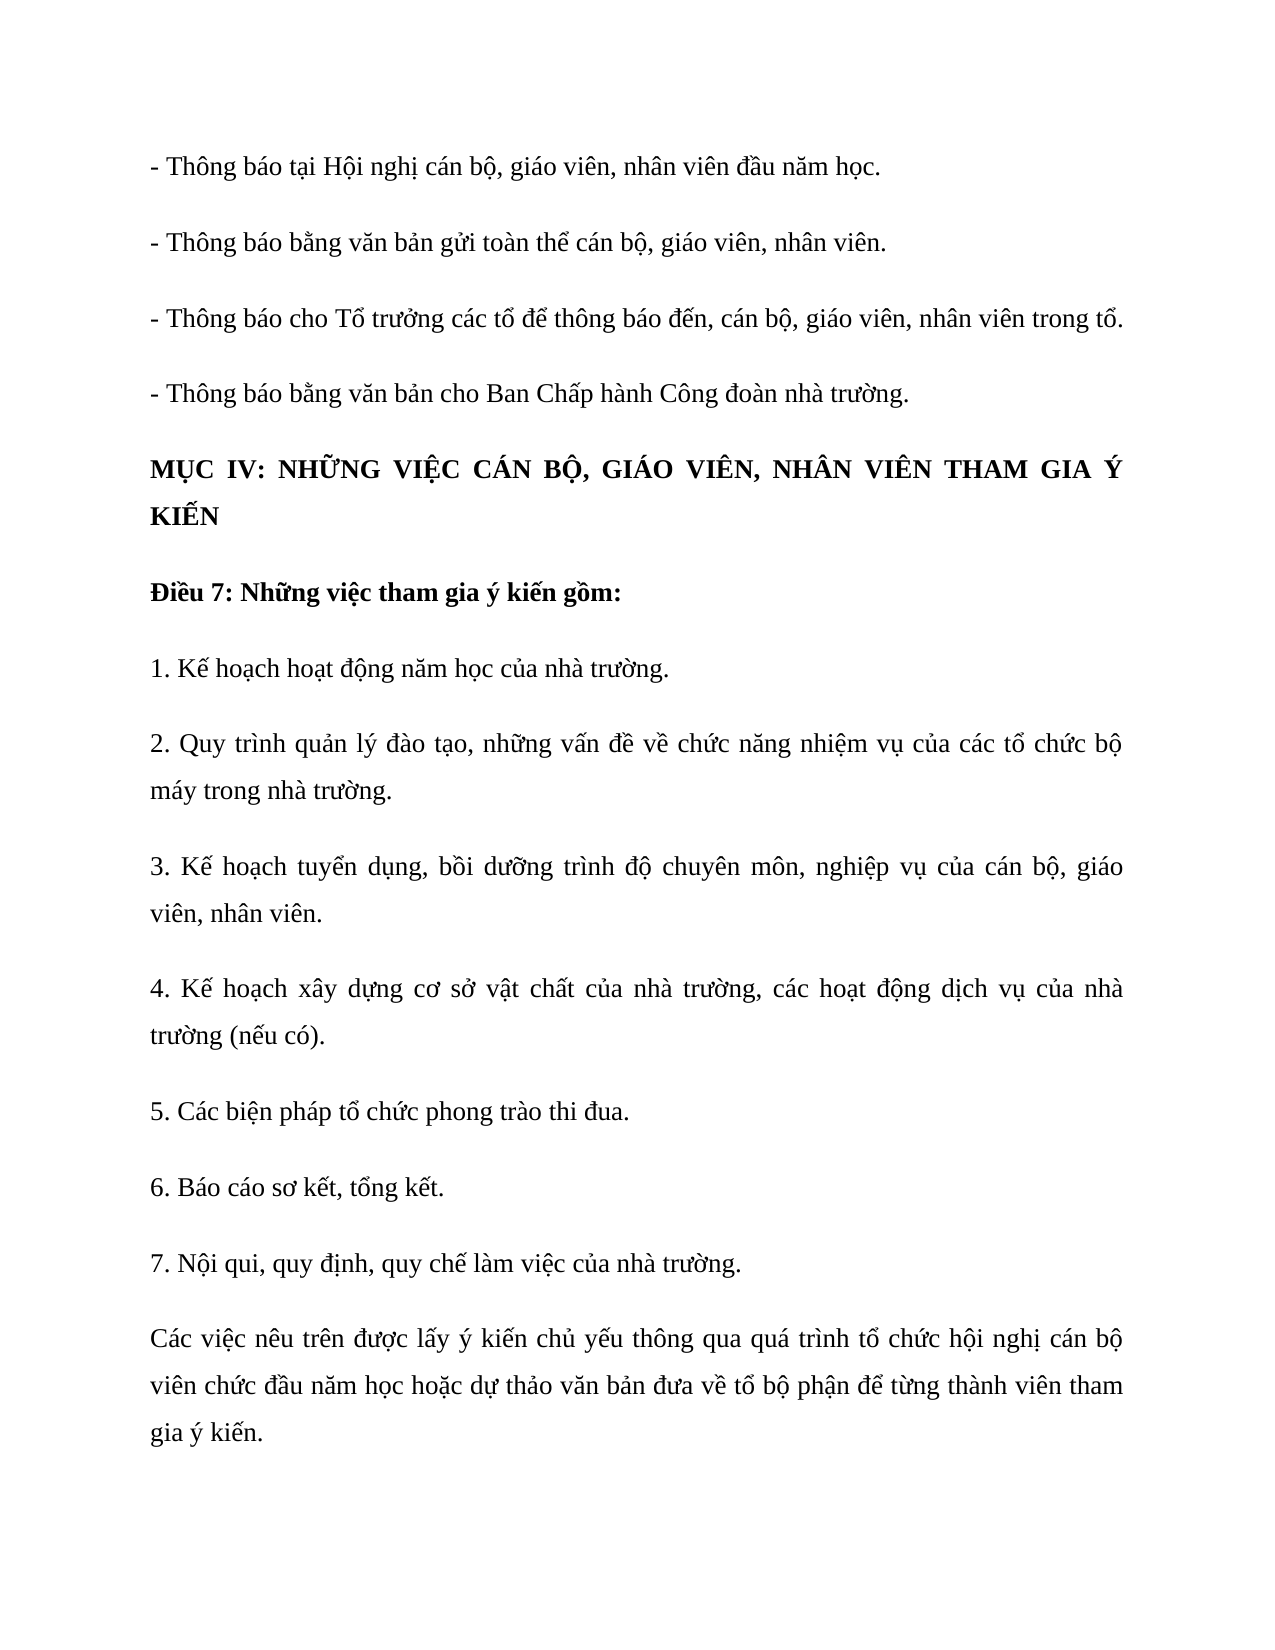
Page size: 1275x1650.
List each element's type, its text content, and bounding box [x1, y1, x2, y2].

text - Thông báo tại Hội nghị cán bộ, giáo viên, nhân viên đầu năm học. [150, 150, 1125, 181]
text 2. Quy trình quản lý đào tạo, những vấn đề về chức năng nhiệm vụ của các tổ chức bộ máy trong nhà trường. [150, 727, 1125, 805]
text 6. Báo cáo sơ kết, tổng kết. [150, 1171, 1125, 1202]
text Các việc nêu trên được lấy ý kiến chủ yếu thông qua quá trình tổ chức hội nghị cán bộ viên chức đầu năm học hoặc dự thảo văn bản đưa về tổ bộ phận để từng thành viên tham gia ý kiến. [150, 1322, 1125, 1447]
text - Thông báo bằng văn bản cho Ban Chấp hành Công đoàn nhà trường. [150, 377, 1125, 409]
text 5. Các biện pháp tổ chức phong trào thi đua. [150, 1095, 1125, 1126]
text - Thông báo bằng văn bản gửi toàn thể cán bộ, giáo viên, nhân viên. [150, 226, 1125, 257]
text 3. Kế hoạch tuyển dụng, bồi dưỡng trình độ chuyên môn, nghiệp vụ của cán bộ, giáo viên, nhân viên. [150, 850, 1125, 928]
text 7. Nội qui, quy định, quy chế làm việc của nhà trường. [150, 1247, 1125, 1278]
text MỤC IV: NHỮNG VIỆC CÁN BỘ, GIÁO VIÊN, NHÂN VIÊN THAM GIA Ý KIẾN [150, 453, 1125, 531]
text 4. Kế hoạch xây dựng cơ sở vật chất của nhà trường, các hoạt động dịch vụ của nhà trường (nếu có). [150, 972, 1125, 1050]
text Điều 7: Những việc tham gia ý kiến gồm: [150, 576, 1125, 607]
text 1. Kế hoạch hoạt động năm học của nhà trường. [150, 652, 1125, 683]
text - Thông báo cho Tổ trưởng các tổ để thông báo đến, cán bộ, giáo viên, nhân viên trong tổ. [150, 302, 1125, 333]
